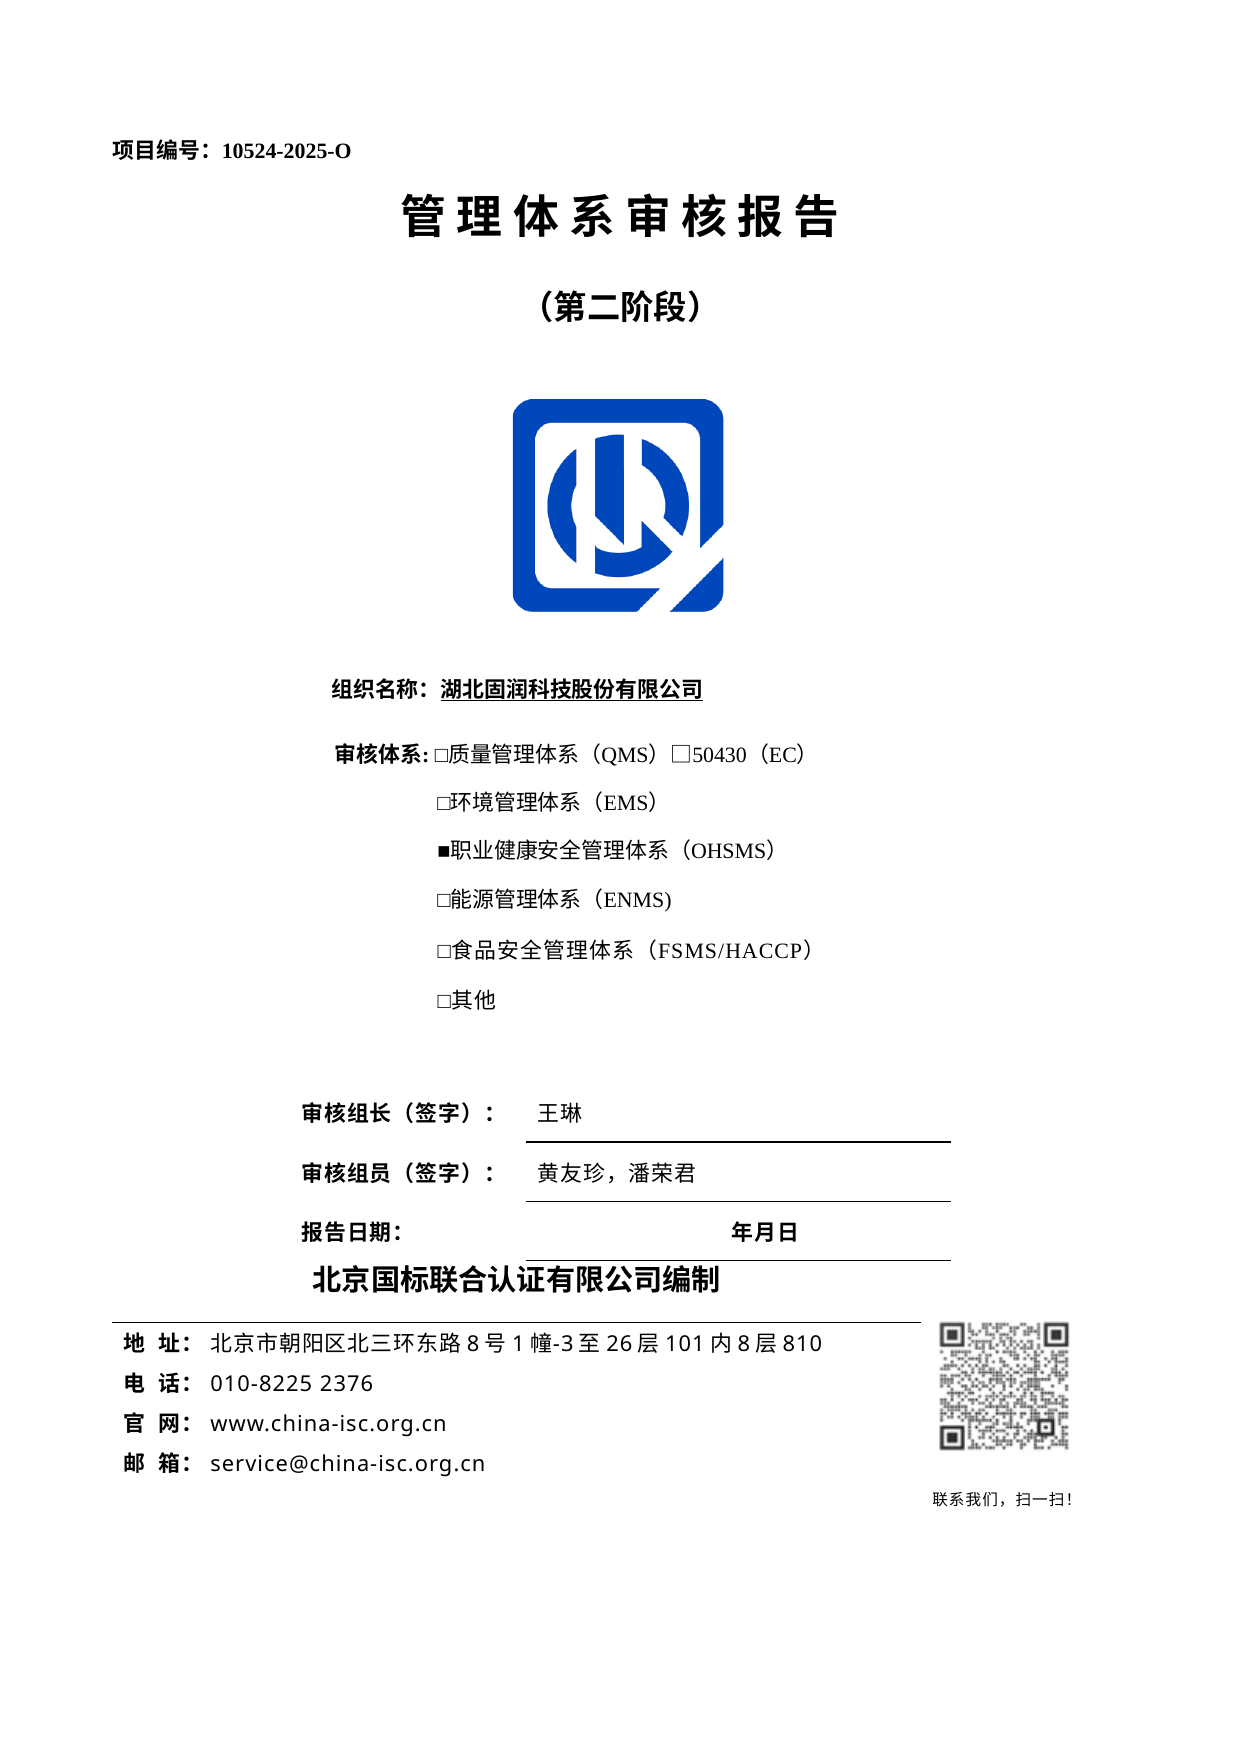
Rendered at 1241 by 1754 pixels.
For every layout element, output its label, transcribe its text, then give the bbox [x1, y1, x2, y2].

text □环境管理体系（EMS） [112, 784, 1128, 817]
text ■职业健康安全管理体系（OHSMS） [112, 833, 1128, 865]
text □食品安全管理体系（FSMS/HACCP） [437, 932, 1128, 965]
table_cell 报告日期： [290, 1201, 526, 1259]
table_header 审核组长（签字）： [290, 1083, 526, 1141]
picture [512, 399, 724, 612]
text □能源管理体系（ENMS) [112, 881, 1128, 914]
table_cell 黄友珍，潘荣君 [526, 1143, 951, 1201]
text 项目编号：10524-2025-O [112, 132, 1128, 165]
text 审核体系: □质量管理体系（QMS）□50430（EC） [112, 736, 1128, 769]
picture [932, 1317, 1078, 1460]
table_header 北京国标联合认证有限公司编制 [112, 1245, 921, 1322]
table_cell 年月日 [526, 1202, 951, 1259]
table_header 联系我们，扫一扫！ [921, 1245, 1150, 1518]
text 管理体系审核报告 [112, 165, 1128, 262]
text 组织名称：湖北固润科技股份有限公司 [112, 672, 1128, 704]
text （第二阶段） [112, 272, 1128, 337]
table_header 王琳 [526, 1083, 951, 1141]
table_cell 审核组员（签字）： [290, 1141, 526, 1201]
table_cell 地 址： 北京市朝阳区北三环东路8号1幢-3至26层101内8层810 电 话： 010-8225 2376 官 网： www.china-isc.org.cn 邮 箱： service@china-isc.org.cn [112, 1323, 921, 1518]
text □其他 [437, 983, 1128, 1016]
